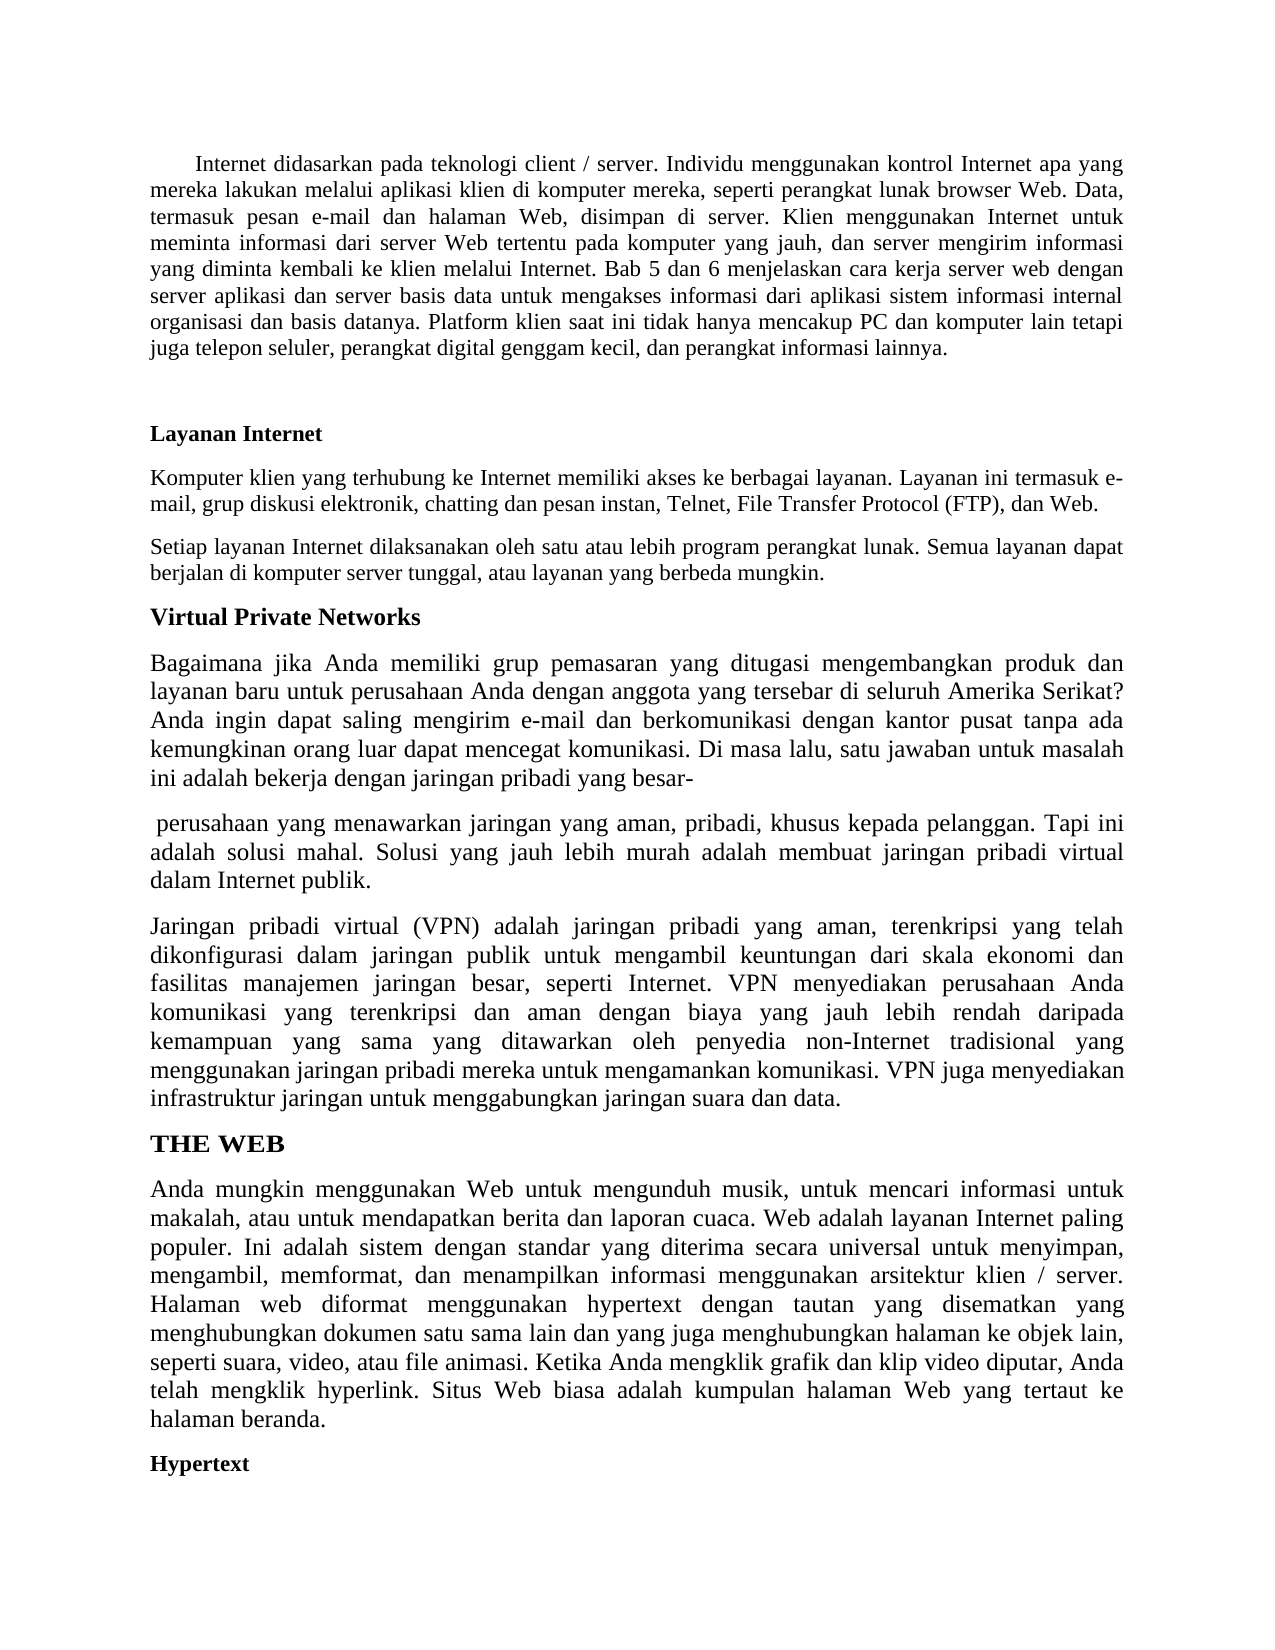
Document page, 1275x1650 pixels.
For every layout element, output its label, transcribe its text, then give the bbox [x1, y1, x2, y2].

text THE WEB [150, 1129, 1125, 1158]
text perusahaan yang menawarkan jaringan yang aman, pribadi, khusus kepada pelanggan. Tapi ini adalah solusi mahal. Solusi yang jauh lebih murah adalah membuat jaringan pribadi virtual dalam Internet publik. [150, 808, 1125, 894]
text Layanan Internet [150, 421, 1125, 447]
text Anda mungkin menggunakan Web untuk mengunduh musik, untuk mencari informasi untuk makalah, atau untuk mendapatkan berita dan laporan cuaca. Web adalah layanan Internet paling populer. Ini adalah sistem dengan standar yang diterima secara universal untuk menyimpan, mengambil, memformat, dan menampilkan informasi menggunakan arsitektur klien / server. Halaman web diformat menggunakan hypertext dengan tautan yang disematkan yang menghubungkan dokumen satu sama lain dan yang juga menghubungkan halaman ke objek lain, seperti suara, video, atau file animasi. Ketika Anda mengklik grafik dan klip video diputar, Anda telah mengklik hyperlink. Situs Web biasa adalah kumpulan halaman Web yang tertaut ke halaman beranda. [150, 1174, 1125, 1433]
text Internet didasarkan pada teknologi client / server. Individu menggunakan kontrol Internet apa yang mereka lakukan melalui aplikasi klien di komputer mereka, seperti perangkat lunak browser Web. Data, termasuk pesan e-mail dan halaman Web, disimpan di server. Klien menggunakan Internet untuk meminta informasi dari server Web tertentu pada komputer yang jauh, dan server mengirim informasi yang diminta kembali ke klien melalui Internet. Bab 5 dan 6 menjelaskan cara kerja server web dengan server aplikasi dan server basis data untuk mengakses informasi dari aplikasi sistem informasi internal organisasi dan basis datanya. Platform klien saat ini tidak hanya mencakup PC dan komputer lain tetapi juga telepon seluler, perangkat digital genggam kecil, dan perangkat informasi lainnya. [150, 150, 1125, 361]
text Jaringan pribadi virtual (VPN) adalah jaringan pribadi yang aman, terenkripsi yang telah dikonfigurasi dalam jaringan publik untuk mengambil keuntungan dari skala ekonomi dan fasilitas manajemen jaringan besar, seperti Internet. VPN menyediakan perusahaan Anda komunikasi yang terenkripsi dan aman dengan biaya yang jauh lebih rendah daripada kemampuan yang sama yang ditawarkan oleh penyedia non-Internet tradisional yang menggunakan jaringan pribadi mereka untuk mengamankan komunikasi. VPN juga menyediakan infrastruktur jaringan untuk menggabungkan jaringan suara dan data. [150, 911, 1125, 1112]
text Bagaimana jika Anda memiliki grup pemasaran yang ditugasi mengembangkan produk dan layanan baru untuk perusahaan Anda dengan anggota yang tersebar di seluruh Amerika Serikat? Anda ingin dapat saling mengirim e-mail dan berkomunikasi dengan kantor pusat tanpa ada kemungkinan orang luar dapat mencegat komunikasi. Di masa lalu, satu jawaban untuk masalah ini adalah bekerja dengan jaringan pribadi yang besar- [150, 648, 1125, 791]
text Setiap layanan Internet dilaksanakan oleh satu atau lebih program perangkat lunak. Semua layanan dapat berjalan di komputer server tunggal, atau layanan yang berbeda mungkin. [150, 533, 1125, 586]
text Virtual Private Networks [150, 602, 1125, 631]
text Komputer klien yang terhubung ke Internet memiliki akses ke berbagai layanan. Layanan ini termasuk e-mail, grup diskusi elektronik, chatting dan pesan instan, Telnet, File Transfer Protocol (FTP), dan Web. [150, 463, 1125, 516]
text Hypertext [150, 1450, 1125, 1476]
